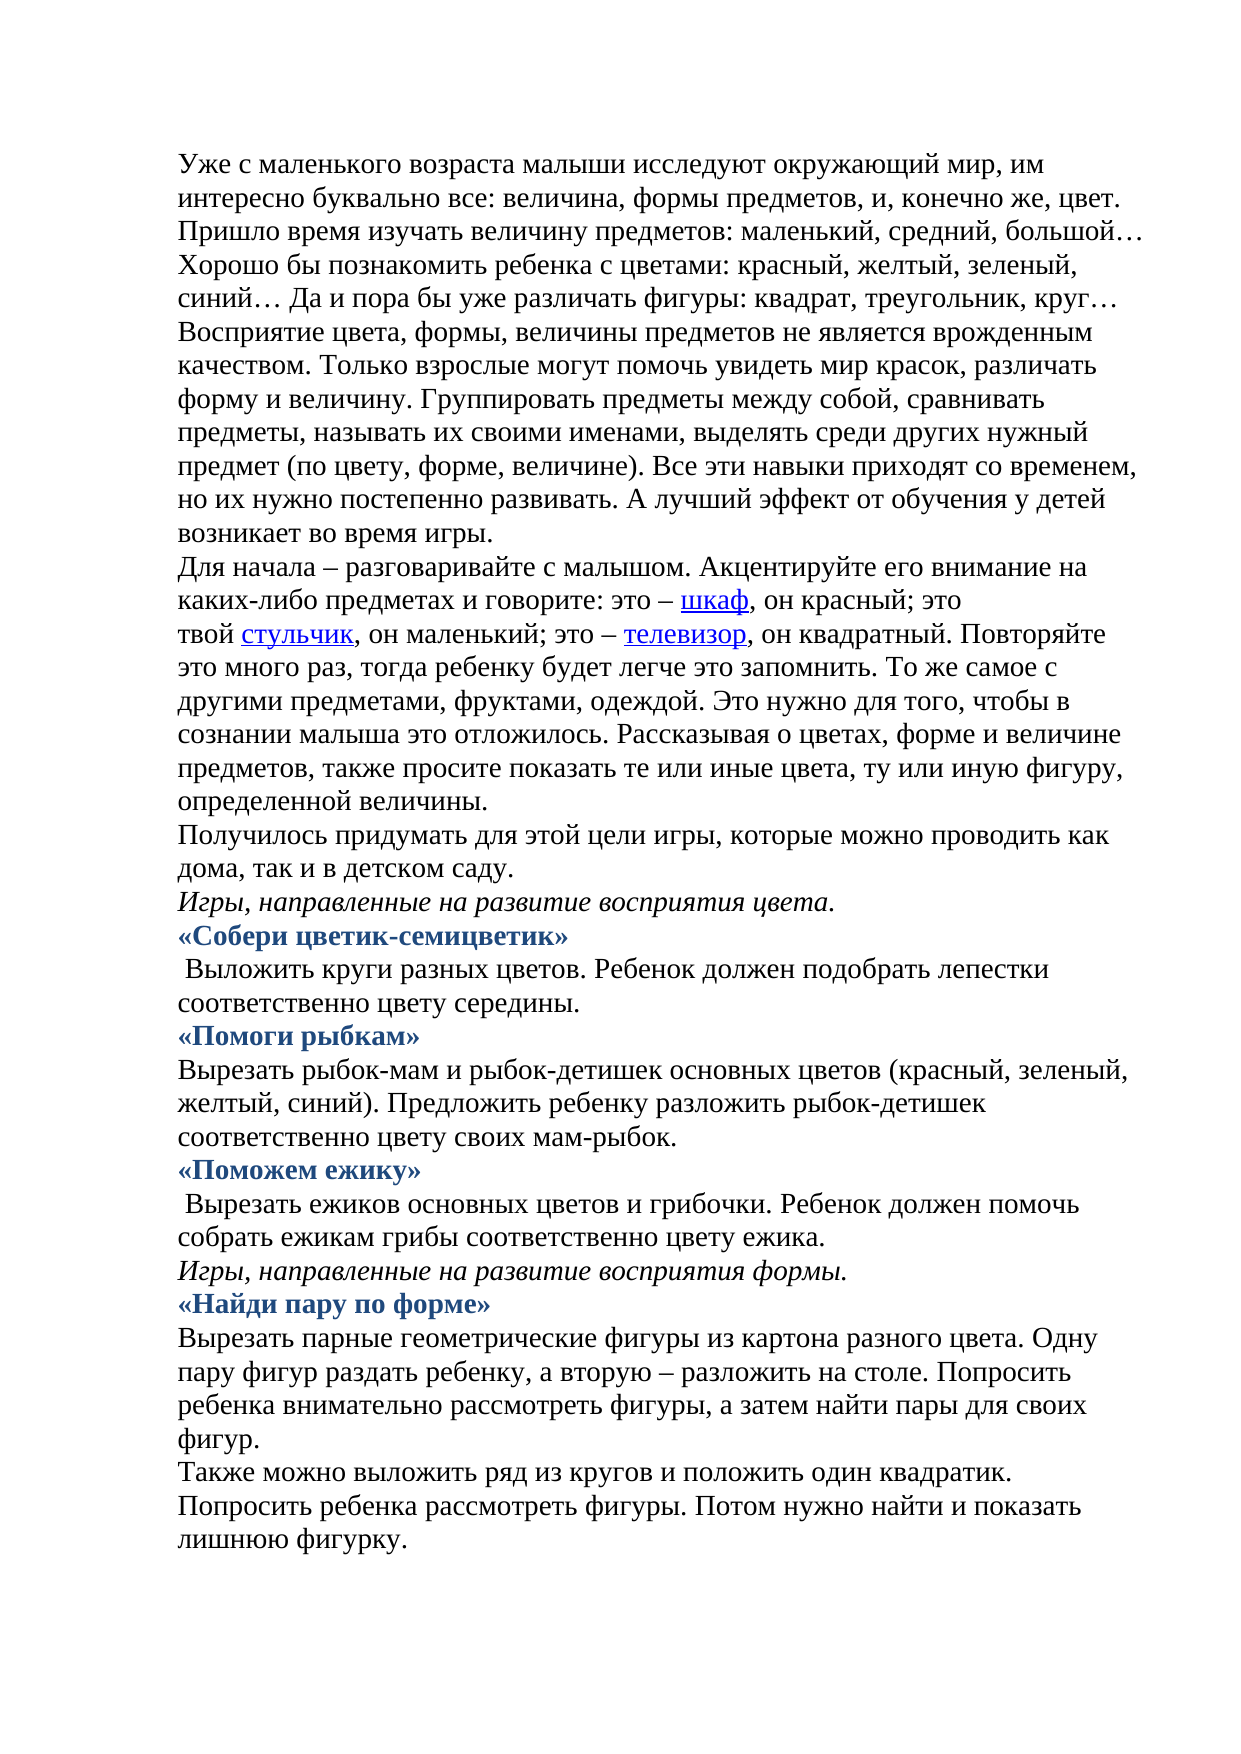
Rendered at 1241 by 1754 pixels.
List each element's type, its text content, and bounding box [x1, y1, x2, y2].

text Игры, направленные на развитие восприятия цвета. [177, 884, 1152, 918]
text Вырезать парные геометрические фигуры из картона разного цвета. Одну пару фигур раздать ребенку, а вторую – разложить на столе. Попросить ребенка внимательно рассмотреть фигуры, а затем найти пары для своих фигур. [177, 1320, 1152, 1454]
text Вырезать рыбок-мам и рыбок-детишек основных цветов (красный, зеленый, желтый, синий). Предложить ребенку разложить рыбок-детишек соответственно цвету своих мам-рыбок. [177, 1052, 1152, 1152]
text Игры, направленные на развитие восприятия формы. [177, 1253, 1152, 1287]
text Вырезать ежиков основных цветов и грибочки. Ребенок должен помочь собрать ежикам грибы соответственно цвету ежика. [177, 1186, 1152, 1253]
text Пришло время изучать величину предметов: маленький, средний, большой… Хорошо бы познакомить ребенка с цветами: красный, желтый, зеленый, синий… Да и пора бы уже различать фигуры: квадрат, треугольник, круг… [177, 213, 1152, 314]
text Восприятие цвета, формы, величины предметов не является врожденным качеством. Только взрослые могут помочь увидеть мир красок, различать форму и величину. Группировать предметы между собой, сравнивать предметы, называть их своими именами, выделять среди других нужный предмет (по цвету, форме, величине). Все эти навыки приходят со временем, но их нужно постепенно развивать. А лучший эффект от обучения у детей возникает во время игры. [177, 314, 1152, 549]
text Уже с маленького возраста малыши исследуют окружающий мир, им интересно буквально все: величина, формы предметов, и, конечно же, цвет. [177, 146, 1152, 213]
text «Поможем ежику» [177, 1152, 1152, 1186]
text Выложить круги разных цветов. Ребенок должен подобрать лепестки соответственно цвету середины. [177, 951, 1152, 1018]
text Для начала – разговаривайте с малышом. Акцентируйте его внимание на каких-либо предметах и говорите: это – шкаф, он красный; это твой стульчик, он маленький; это – телевизор, он квадратный. Повторяйте это много раз, тогда ребенку будет легче это запомнить. То же самое с другими предметами, фруктами, одеждой. Это нужно для того, чтобы в сознании малыша это отложилось. Рассказывая о цветах, форме и величине предметов, также просите показать те или иные цвета, ту или иную фигуру, определенной величины. [177, 549, 1152, 817]
text «Найди пару по форме» [177, 1287, 1152, 1320]
text Получилось придумать для этой цели игры, которые можно проводить как дома, так и в детском саду. [177, 817, 1152, 884]
text Также можно выложить ряд из кругов и положить один квадратик. Попросить ребенка рассмотреть фигуры. Потом нужно найти и показать лишнюю фигурку. [177, 1454, 1152, 1555]
text «Помоги рыбкам» [177, 1018, 1152, 1052]
text «Собери цветик-семицветик» [177, 918, 1152, 951]
